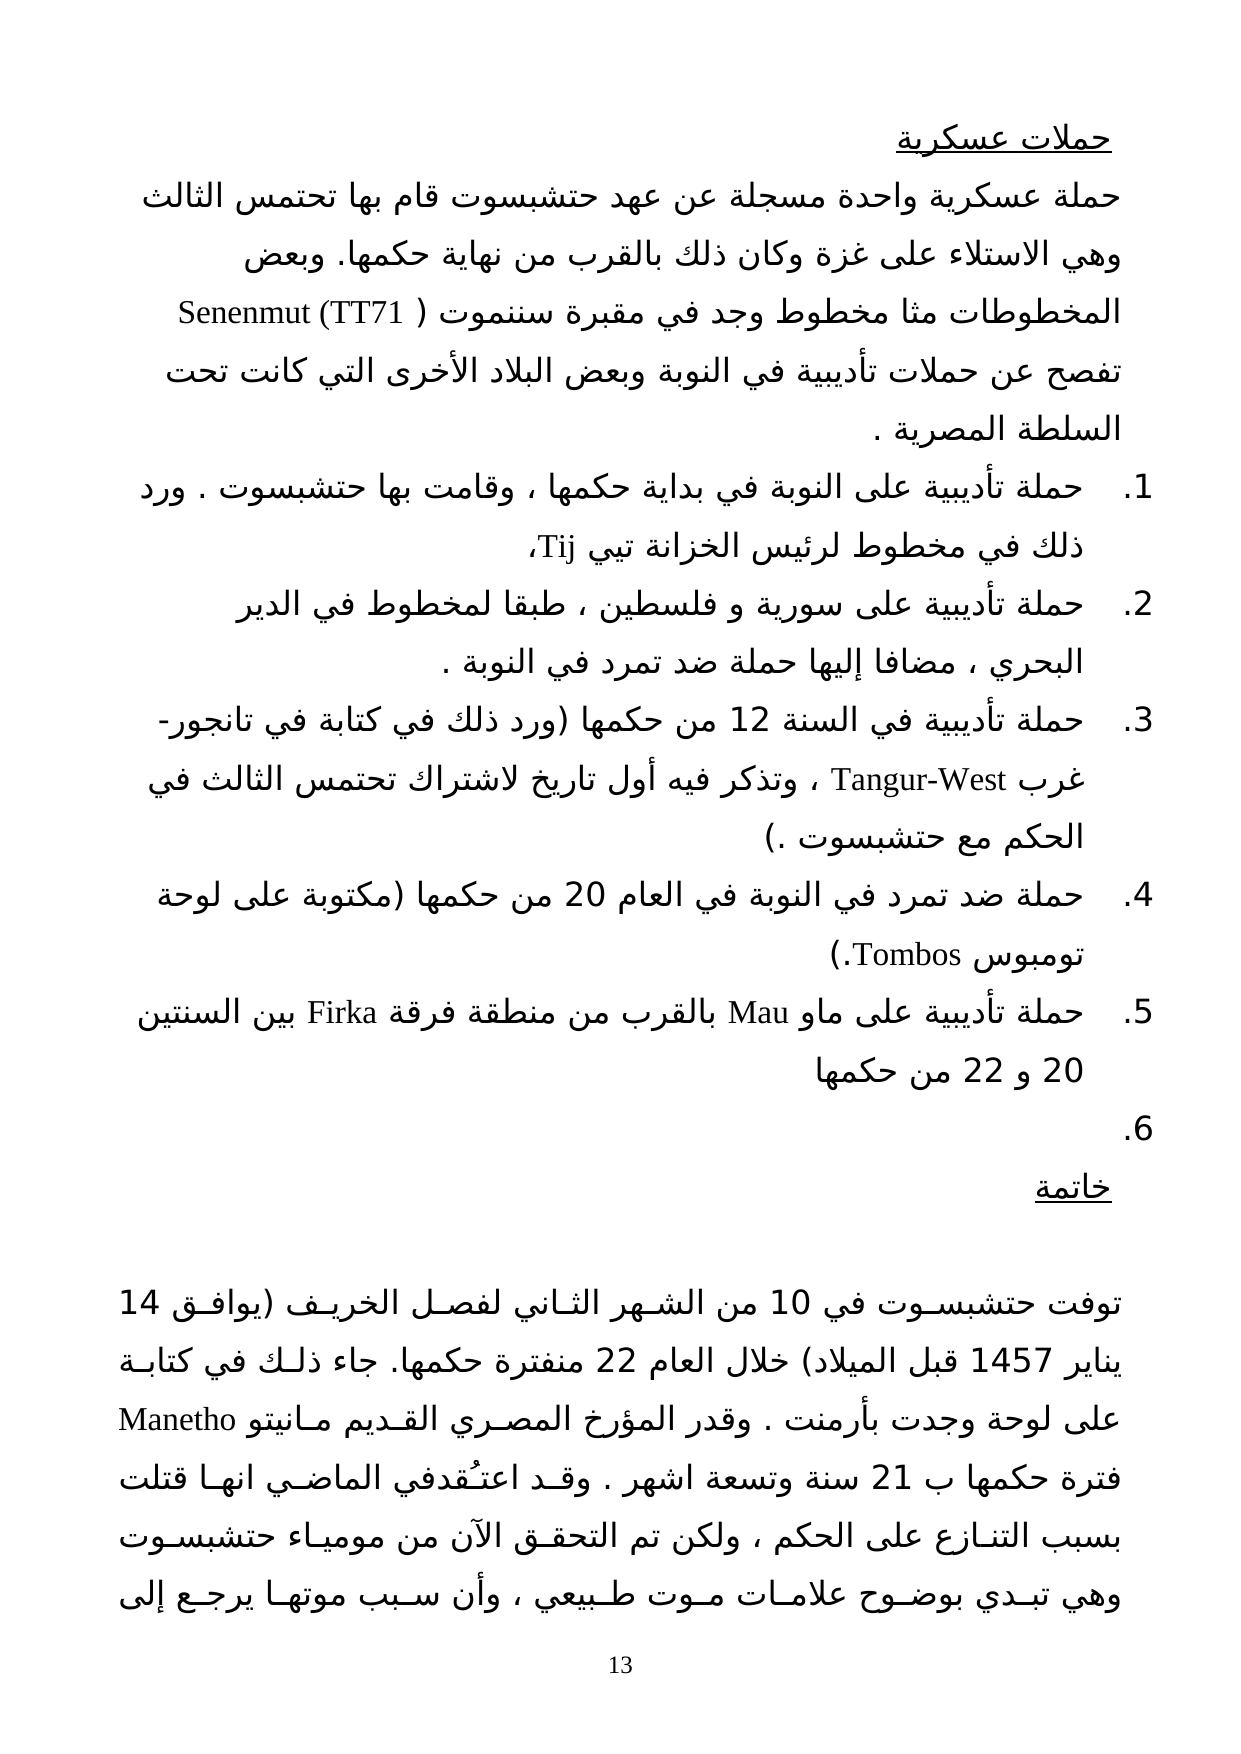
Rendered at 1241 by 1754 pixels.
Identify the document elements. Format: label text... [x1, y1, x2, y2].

subtitle حملات عسكرية [118, 118, 1122, 157]
list حملة تأديبية على سورية و فلسطين ، طبقا لمخطوط في الدير البحري ، مضافا إليها حملة ضد تمرد في النوبة . [118, 584, 1122, 682]
list حملة تأديبية على النوبة في بداية حكمها ، وقامت بها حتشبسوت . ورد ذلك في مخطوط لرئيس الخزانة تيي Tij، [118, 468, 1122, 565]
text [118, 1283, 1122, 1613]
list حملة ضد تمرد في النوبة في العام 20 من حكمها (مكتوبة على لوحة تومبوس Tombos.) [118, 876, 1122, 973]
subtitle خاتمة [118, 1167, 1122, 1206]
list حملة تأديبية على ماو Mau بالقرب من منطقة فرقة Firka بين السنتين 20 و 22 من حكمها [118, 993, 1122, 1090]
text حملة عسكرية واحدة مسجلة عن عهد حتشبسوت قام بها تحتمس الثالث وهي الاستلاء على غزة وكان ذلك بالقرب من نهاية حكمها. وبعض المخطوطات مثا مخطوط وجد في مقبرة سننموت ( Senenmut (TT71 تفصح عن حملات تأديبية في النوبة وبعض البلاد الأخرى التي كانت تحت السلطة المصرية . [118, 176, 1122, 448]
list حملة تأديبية في السنة 12 من حكمها (ورد ذلك في كتابة في تانجور-غرب Tangur-West ، وتذكر فيه أول تاريخ لاشتراك تحتمس الثالث في الحكم مع حتشبسوت .) [118, 701, 1122, 856]
